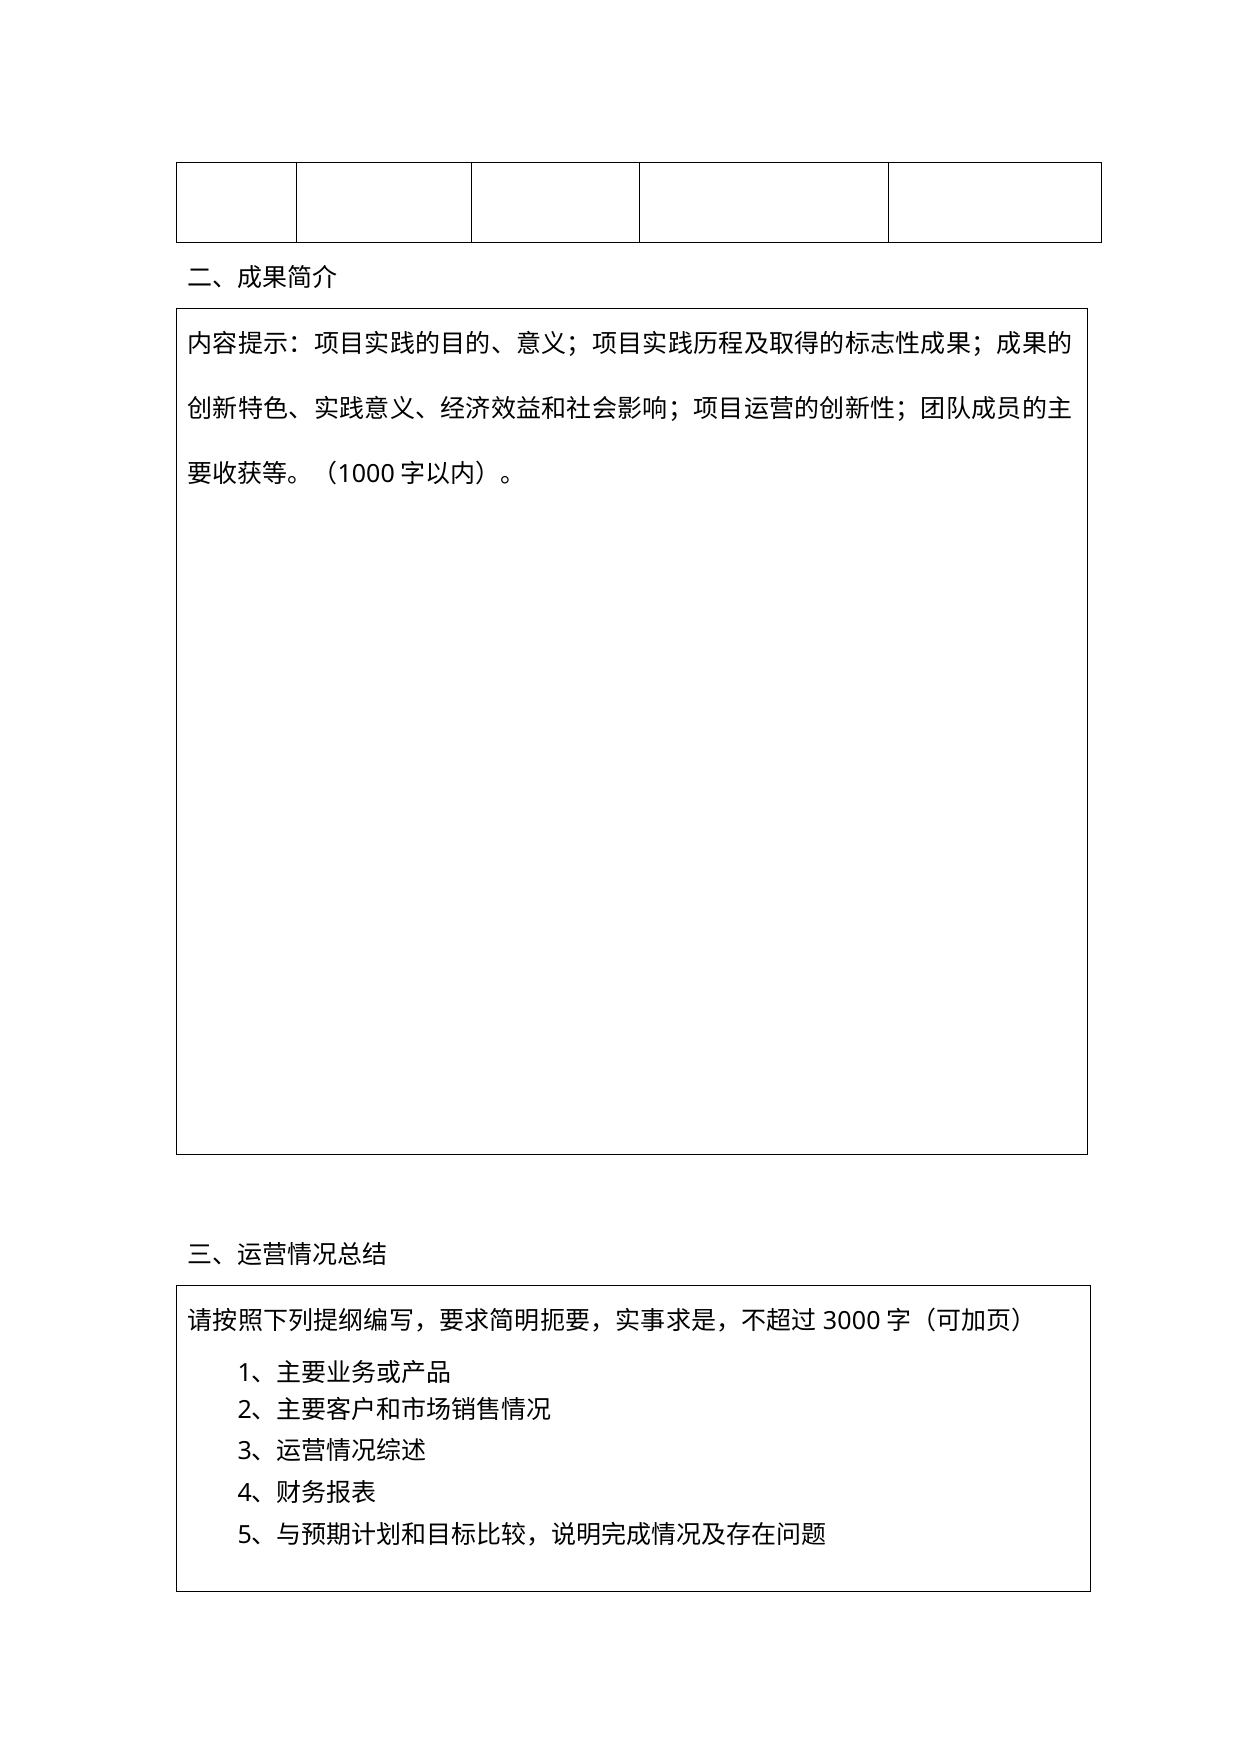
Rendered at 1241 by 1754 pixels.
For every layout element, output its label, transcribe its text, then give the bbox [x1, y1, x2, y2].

table_cell [472, 163, 639, 242]
table_header 内容提示：项目实践的目的、意义；项目实践历程及取得的标志性成果；成果的创新特色、实践意义、经济效益和社会影响；项目运营的创新性；团队成员的主要收获等。（1000字以内）。 [177, 309, 1087, 1154]
table_cell [297, 163, 471, 242]
text 二、成果简介 [187, 243, 1053, 308]
text 三、运营情况总结 [187, 1220, 1053, 1285]
table_cell [889, 163, 1101, 242]
table_cell [640, 163, 888, 242]
table_cell [177, 163, 296, 242]
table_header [177, 1286, 1090, 1591]
